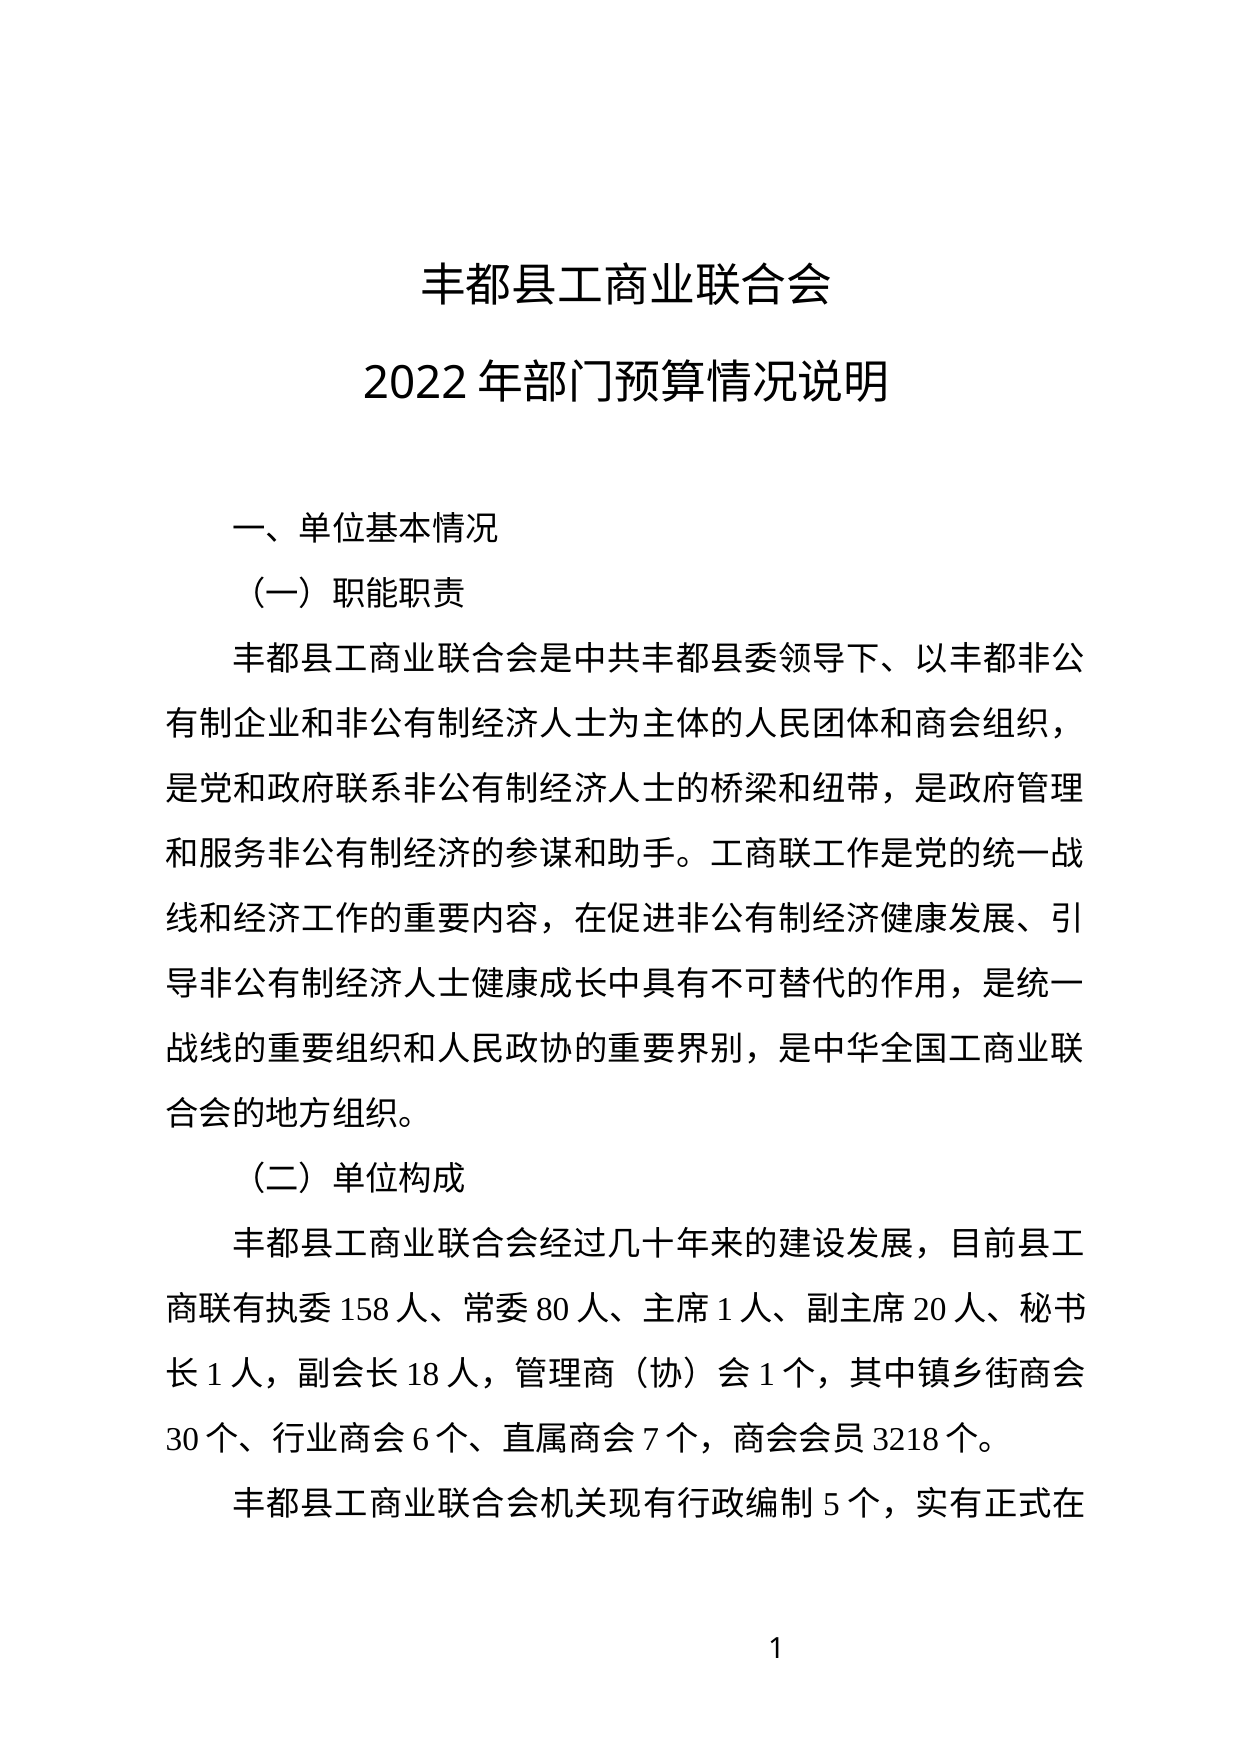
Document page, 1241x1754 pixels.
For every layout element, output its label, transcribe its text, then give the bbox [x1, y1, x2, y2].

text 丰都县工商业联合会是中共丰都县委领导下、以丰都非公有制企业和非公有制经济人士为主体的人民团体和商会组织，是党和政府联系非公有制经济人士的桥梁和纽带，是政府管理和服务非公有制经济的参谋和助手。工商联工作是党的统一战线和经济工作的重要内容，在促进非公有制经济健康发展、引导非公有制经济人士健康成长中具有不可替代的作用，是统一战线的重要组织和人民政协的重要界别，是中华全国工商业联合会的地方组织。 [165, 623, 1087, 1143]
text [165, 1468, 1087, 1533]
text 一、单位基本情况 [165, 493, 1087, 558]
text （二）单位构成 [165, 1143, 1087, 1208]
text （一）职能职责 [165, 558, 1087, 623]
text 丰都县工商业联合会经过几十年来的建设发展，目前县工商联有执委158人、常委80人、主席1人、副主席20人、秘书长1人，副会长18人，管理商（协）会1个，其中镇乡街商会30个、行业商会6个、直属商会7个，商会会员3218个。 [165, 1208, 1087, 1468]
text 2022年部门预算情况说明 [165, 330, 1087, 428]
text 丰都县工商业联合会 [165, 233, 1087, 330]
